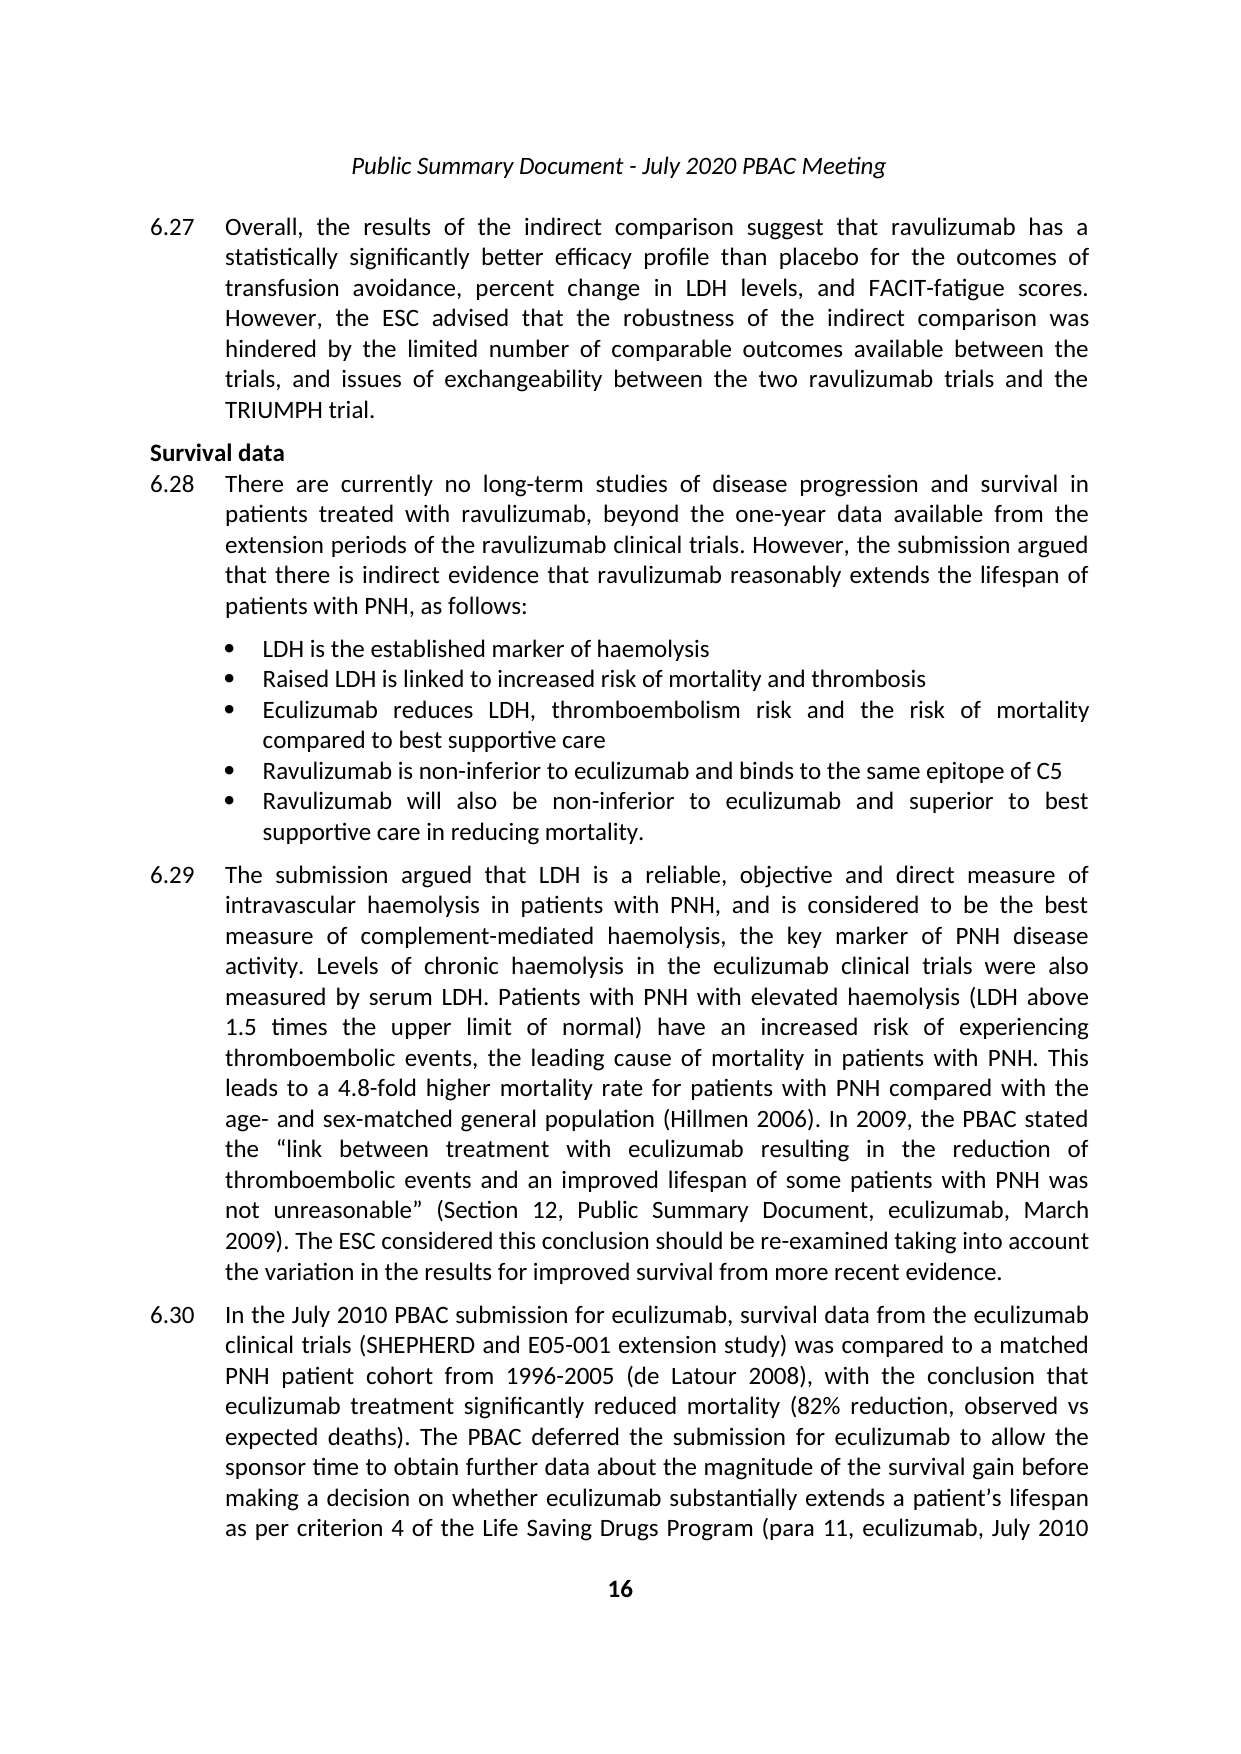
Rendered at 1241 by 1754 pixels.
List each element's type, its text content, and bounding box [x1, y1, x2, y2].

list Ravulizumab is non-inferior to eculizumab and binds to the same epitope of C5 [225, 755, 1090, 785]
list There are currently no long-term studies of disease progression and survival in patients treated with ravulizumab, beyond the one-year data available from the extension periods of the ravulizumab clinical trials. However, the submission argued that there is indirect evidence that ravulizumab reasonably extends the lifespan of patients with PNH, as follows: [150, 468, 1090, 620]
list Ravulizumab will also be non-inferior to eculizumab and superior to best supportive care in reducing mortality. [225, 785, 1090, 846]
list Overall, the results of the indirect comparison suggest that ravulizumab has a statistically significantly better efficacy profile than placebo for the outcomes of transfusion avoidance, percent change in LDH levels, and FACIT-fatigue scores. However, the ESC advised that the robustness of the indirect comparison was hindered by the limited number of comparable outcomes available between the trials, and issues of exchangeability between the two ravulizumab trials and the TRIUMPH trial. [150, 211, 1090, 425]
list The submission argued that LDH is a reliable, objective and direct measure of intravascular haemolysis in patients with PNH, and is considered to be the best measure of complement-mediated haemolysis, the key marker of PNH disease activity. Levels of chronic haemolysis in the eculizumab clinical trials were also measured by serum LDH. Patients with PNH with elevated haemolysis (LDH above 1.5 times the upper limit of normal) have an increased risk of experiencing thromboembolic events, the leading cause of mortality in patients with PNH. This leads to a 4.8-fold higher mortality rate for patients with PNH compared with the age- and sex-matched general population (Hillmen 2006). In 2009, the PBAC stated the “link between treatment with eculizumab resulting in the reduction of thromboembolic events and an improved lifespan of some patients with PNH was not unreasonable” (Section 12, Public Summary Document, eculizumab, March 2009). The ESC considered this conclusion should be re-examined taking into account the variation in the results for improved survival from more recent evidence. [150, 859, 1090, 1286]
list LDH is the established marker of haemolysis [225, 633, 1090, 663]
text Survival data [150, 437, 1090, 468]
list Eculizumab reduces LDH, thromboembolism risk and the risk of mortality compared to best supportive care [225, 694, 1090, 755]
list Raised LDH is linked to increased risk of mortality and thrombosis [225, 663, 1090, 694]
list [150, 1299, 1090, 1543]
